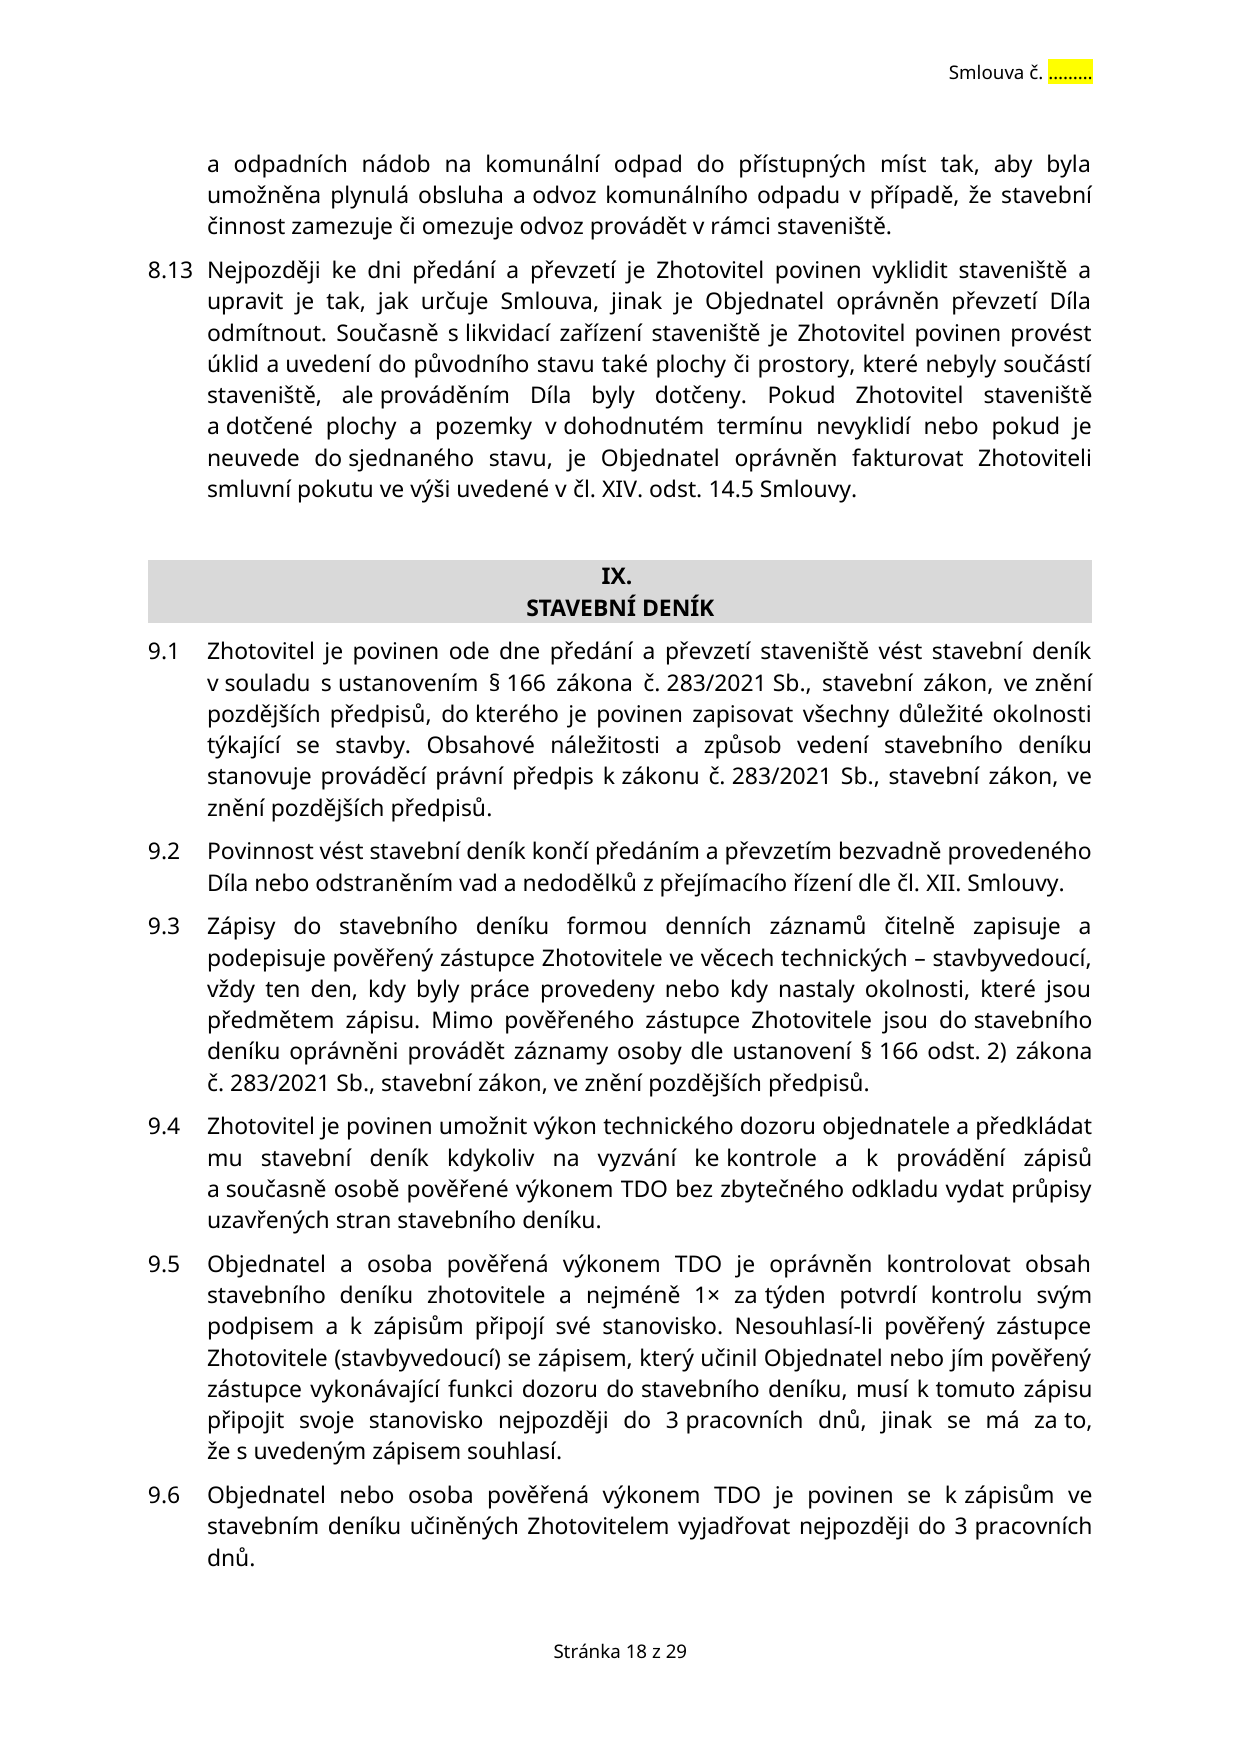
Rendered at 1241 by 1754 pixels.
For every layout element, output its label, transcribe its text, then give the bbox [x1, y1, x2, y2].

list Povinnost vést stavební deník končí předáním a převzetím bezvadně provedeného Díla nebo odstraněním vad a nedodělků z přejímacího řízení dle čl. XII. Smlouvy. [148, 835, 1092, 898]
list Nejpozději ke dni předání a převzetí je Zhotovitel povinen vyklidit staveniště a upravit je tak, jak určuje Smlouva, jinak je Objednatel oprávněn převzetí Díla odmítnout. Současně s likvidací zařízení staveniště je Zhotovitel povinen provést úklid a uvedení do původního stavu také plochy či prostory, které nebyly součástí staveniště, ale prováděním Díla byly dotčeny. Pokud Zhotovitel staveniště a dotčené plochy a pozemky v dohodnutém termínu nevyklidí nebo pokud je neuvede do sjednaného stavu, je Objednatel oprávněn fakturovat Zhotoviteli smluvní pokutu ve výši uvedené v čl. XIV. odst. 14.5 Smlouvy. [148, 254, 1092, 504]
list Objednatel a osoba pověřená výkonem TDO je oprávněn kontrolovat obsah stavebního deníku zhotovitele a nejméně 1× za týden potvrdí kontrolu svým podpisem a k zápisům připojí své stanovisko. Nesouhlasí-li pověřený zástupce Zhotovitele (stavbyvedoucí) se zápisem, který učinil Objednatel nebo jím pověřený zástupce vykonávající funkci dozoru do stavebního deníku, musí k tomuto zápisu připojit svoje stanovisko nejpozději do 3 pracovních dnů, jinak se má za to, že s uvedeným zápisem souhlasí. [148, 1248, 1092, 1466]
list Zhotovitel je povinen ode dne předání a převzetí staveniště vést stavební deník v souladu s ustanovením § 166 zákona č. 283/2021 Sb., stavební zákon, ve znění pozdějších předpisů, do kterého je povinen zapisovat všechny důležité okolnosti týkající se stavby. Obsahové náležitosti a způsob vedení stavebního deníku stanovuje prováděcí právní předpis k zákonu č. 283/2021 Sb., stavební zákon, ve znění pozdějších předpisů. [148, 635, 1092, 823]
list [148, 148, 1092, 241]
list Objednatel nebo osoba pověřená výkonem TDO je povinen se k zápisům ve stavebním deníku učiněných Zhotovitelem vyjadřovat nejpozději do 3 pracovních dnů. [148, 1479, 1092, 1573]
list Zápisy do stavebního deníku formou denních záznamů čitelně zapisuje a podepisuje pověřený zástupce Zhotovitele ve věcech technických – stavbyvedoucí, vždy ten den, kdy byly práce provedeny nebo kdy nastaly okolnosti, které jsou předmětem zápisu. Mimo pověřeného zástupce Zhotovitele jsou do stavebního deníku oprávněni provádět záznamy osoby dle ustanovení § 166 odst. 2) zákona č. 283/2021 Sb., stavební zákon, ve znění pozdějších předpisů. [148, 910, 1092, 1098]
list Zhotovitel je povinen umožnit výkon technického dozoru objednatele a předkládat mu stavební deník kdykoliv na vyzvání ke kontrole a k provádění zápisů a současně osobě pověřené výkonem TDO bez zbytečného odkladu vydat průpisy uzavřených stran stavebního deníku. [148, 1110, 1092, 1235]
subtitle STAVEBNÍ DENÍK [148, 591, 1092, 623]
